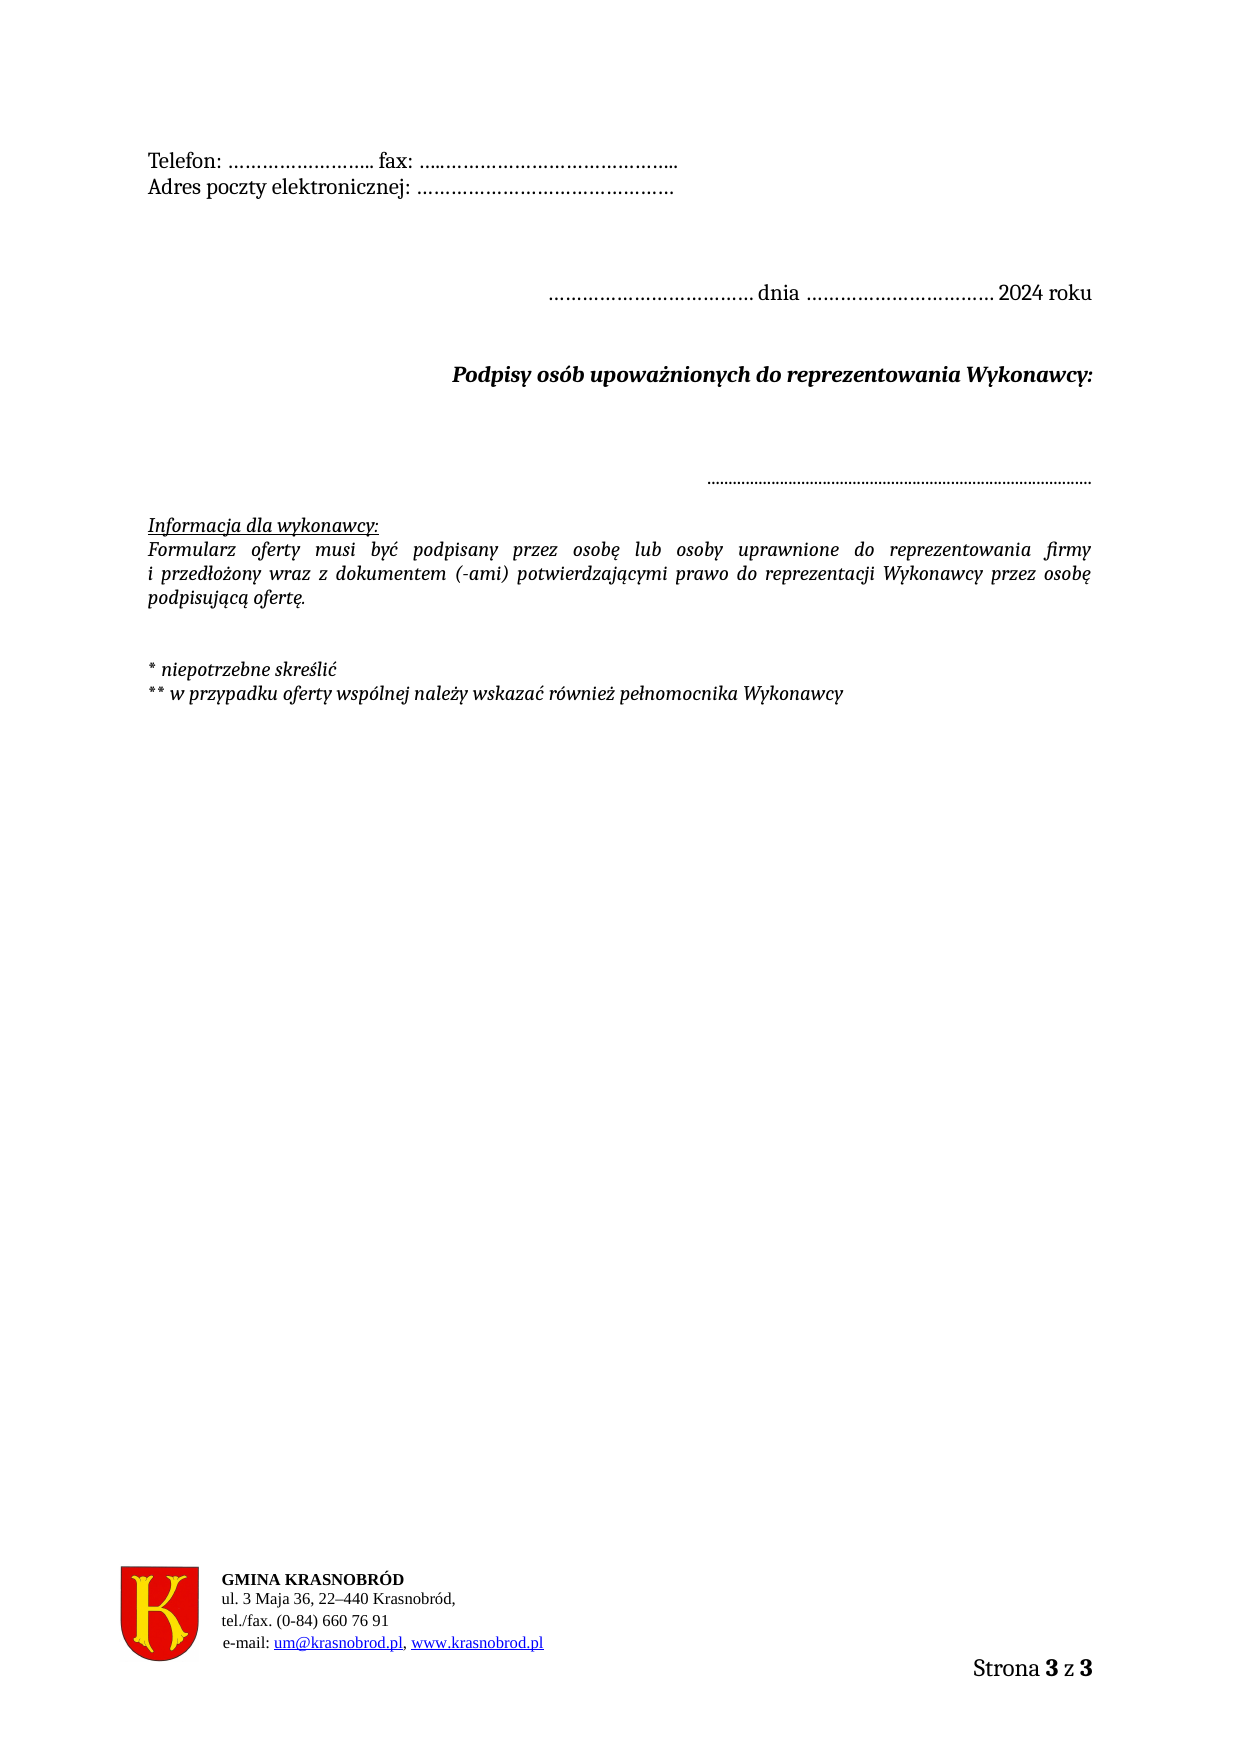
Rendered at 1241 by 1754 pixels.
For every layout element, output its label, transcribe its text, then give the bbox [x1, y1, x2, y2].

text Formularz oferty musi być podpisany przez osobę lub osoby uprawnione do reprezentowania firmy i przedłożony wraz z dokumentem (-ami) potwierdzającymi prawo do reprezentacji Wykonawcy przez osobę podpisującą ofertę. [148, 538, 1093, 609]
picture [119, 1564, 200, 1662]
text .......................................................................................... [516, 465, 1093, 489]
text ** w przypadku oferty wspólnej należy wskazać również pełnomocnika Wykonawcy [148, 681, 1093, 705]
text ……………………………… dnia …………………………… 2024 roku [148, 279, 1093, 306]
text Informacja dla wykonawcy: [148, 514, 1093, 538]
text * niepotrzebne skreślić [148, 657, 1093, 681]
text Telefon: …………………….. fax: …..………………………………….. [148, 148, 1093, 174]
text Adres poczty elektronicznej: ……………………………………… [148, 174, 1093, 200]
text Podpisy osób upoważnionych do reprezentowania Wykonawcy: [148, 361, 1093, 388]
